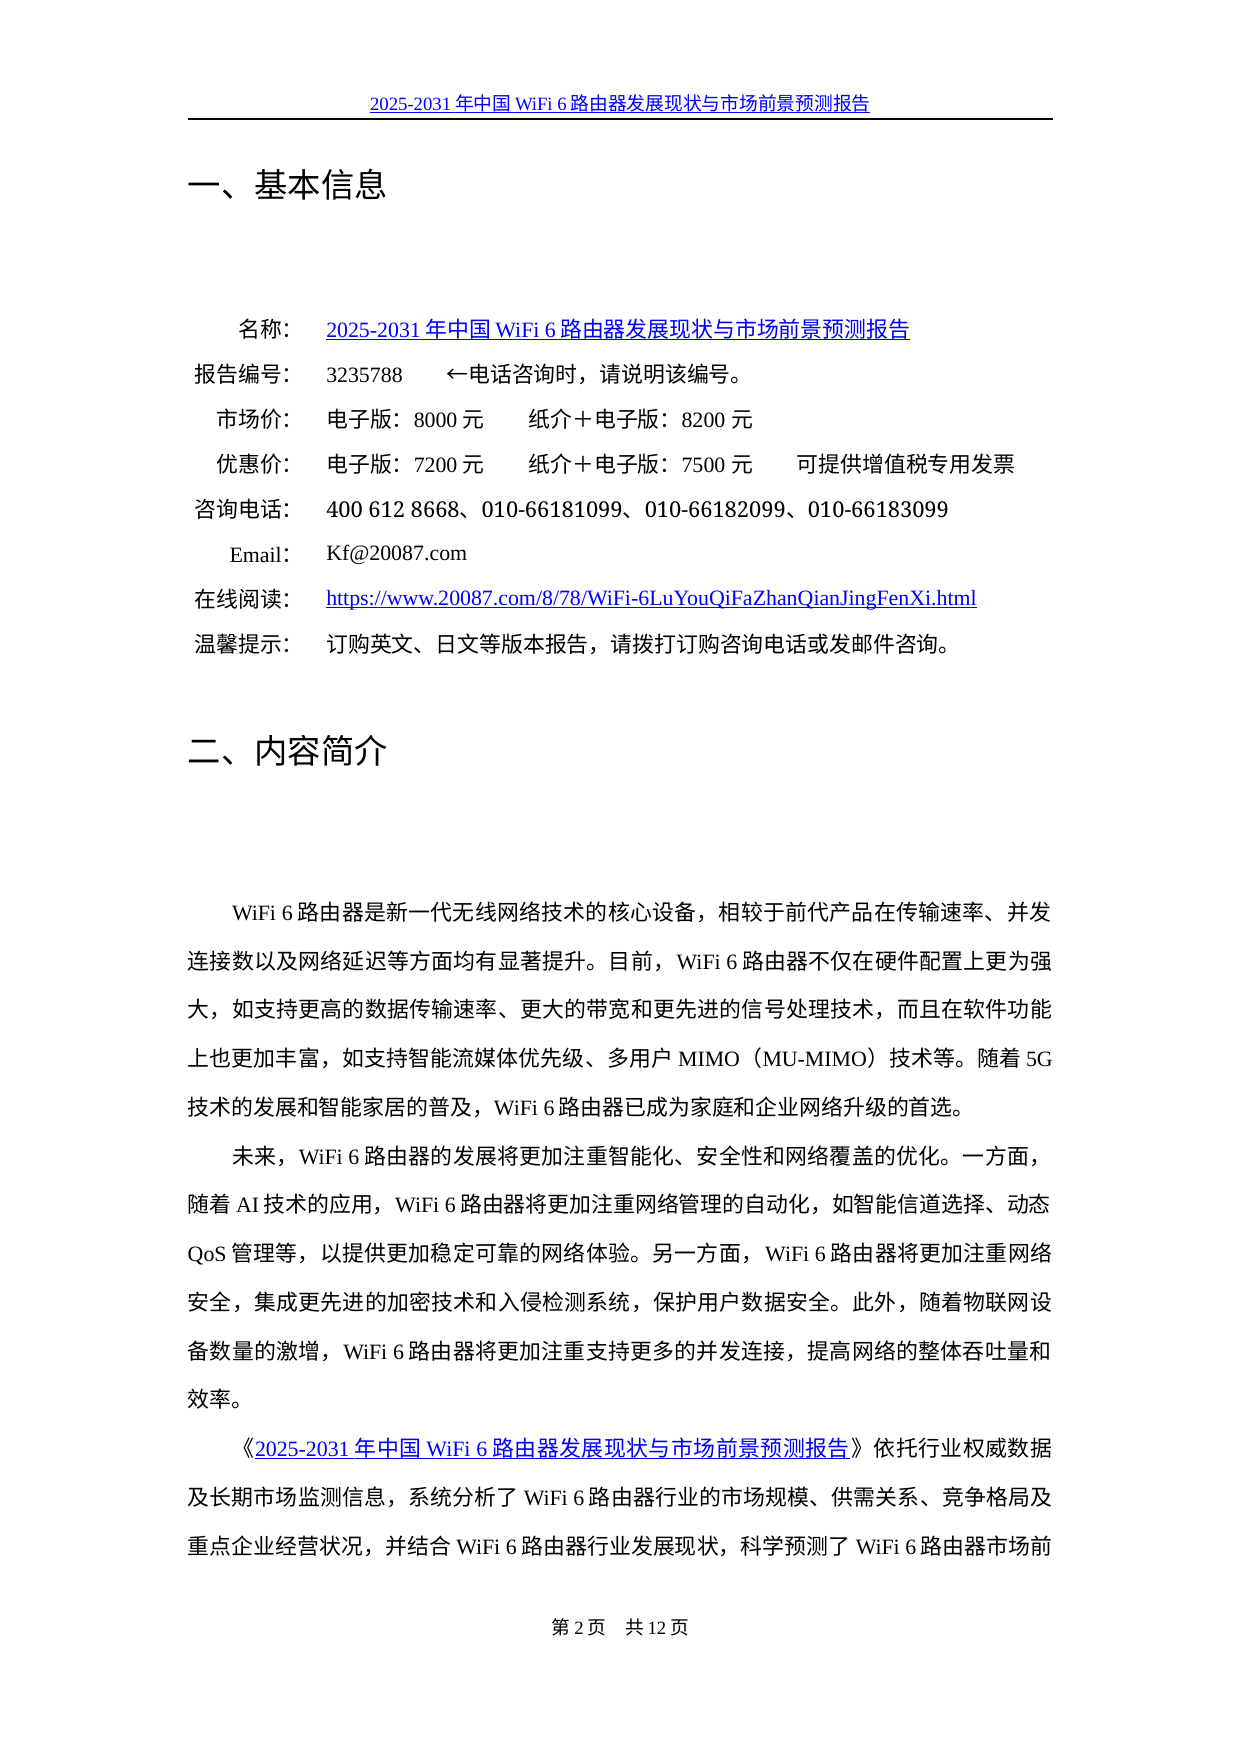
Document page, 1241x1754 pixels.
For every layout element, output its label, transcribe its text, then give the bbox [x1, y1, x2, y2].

title 一、基本信息 [187, 150, 1053, 215]
table_cell [315, 582, 1073, 627]
table_cell 400 612 8668、010-66181099、010-66182099、010-66183099 [315, 492, 1073, 537]
table_cell 在线阅读： [167, 582, 315, 627]
table_cell 市场价： [167, 402, 315, 447]
table_cell 3235788 ←电话咨询时，请说明该编号。 [315, 357, 1073, 402]
table_cell 温馨提示： [167, 627, 315, 672]
table_cell Kf@20087.com [315, 537, 1073, 582]
table_cell 订购英文、日文等版本报告，请拨打订购咨询电话或发邮件咨询。 [315, 627, 1073, 672]
table_header 名称： [167, 312, 315, 357]
table_cell 优惠价： [167, 447, 315, 492]
table_cell 咨询电话： [167, 492, 315, 537]
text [187, 894, 1053, 1561]
table_cell Email： [167, 537, 315, 582]
table_header 2025-2031年中国WiFi 6路由器发展现状与市场前景预测报告 [315, 312, 1073, 357]
table_cell 电子版：7200 元 纸介＋电子版：7500 元 可提供增值税专用发票 [315, 447, 1073, 492]
table_cell 电子版：8000 元 纸介＋电子版：8200 元 [315, 402, 1073, 447]
title 二、内容简介 [187, 717, 1053, 782]
table_cell 报告编号： [167, 357, 315, 402]
